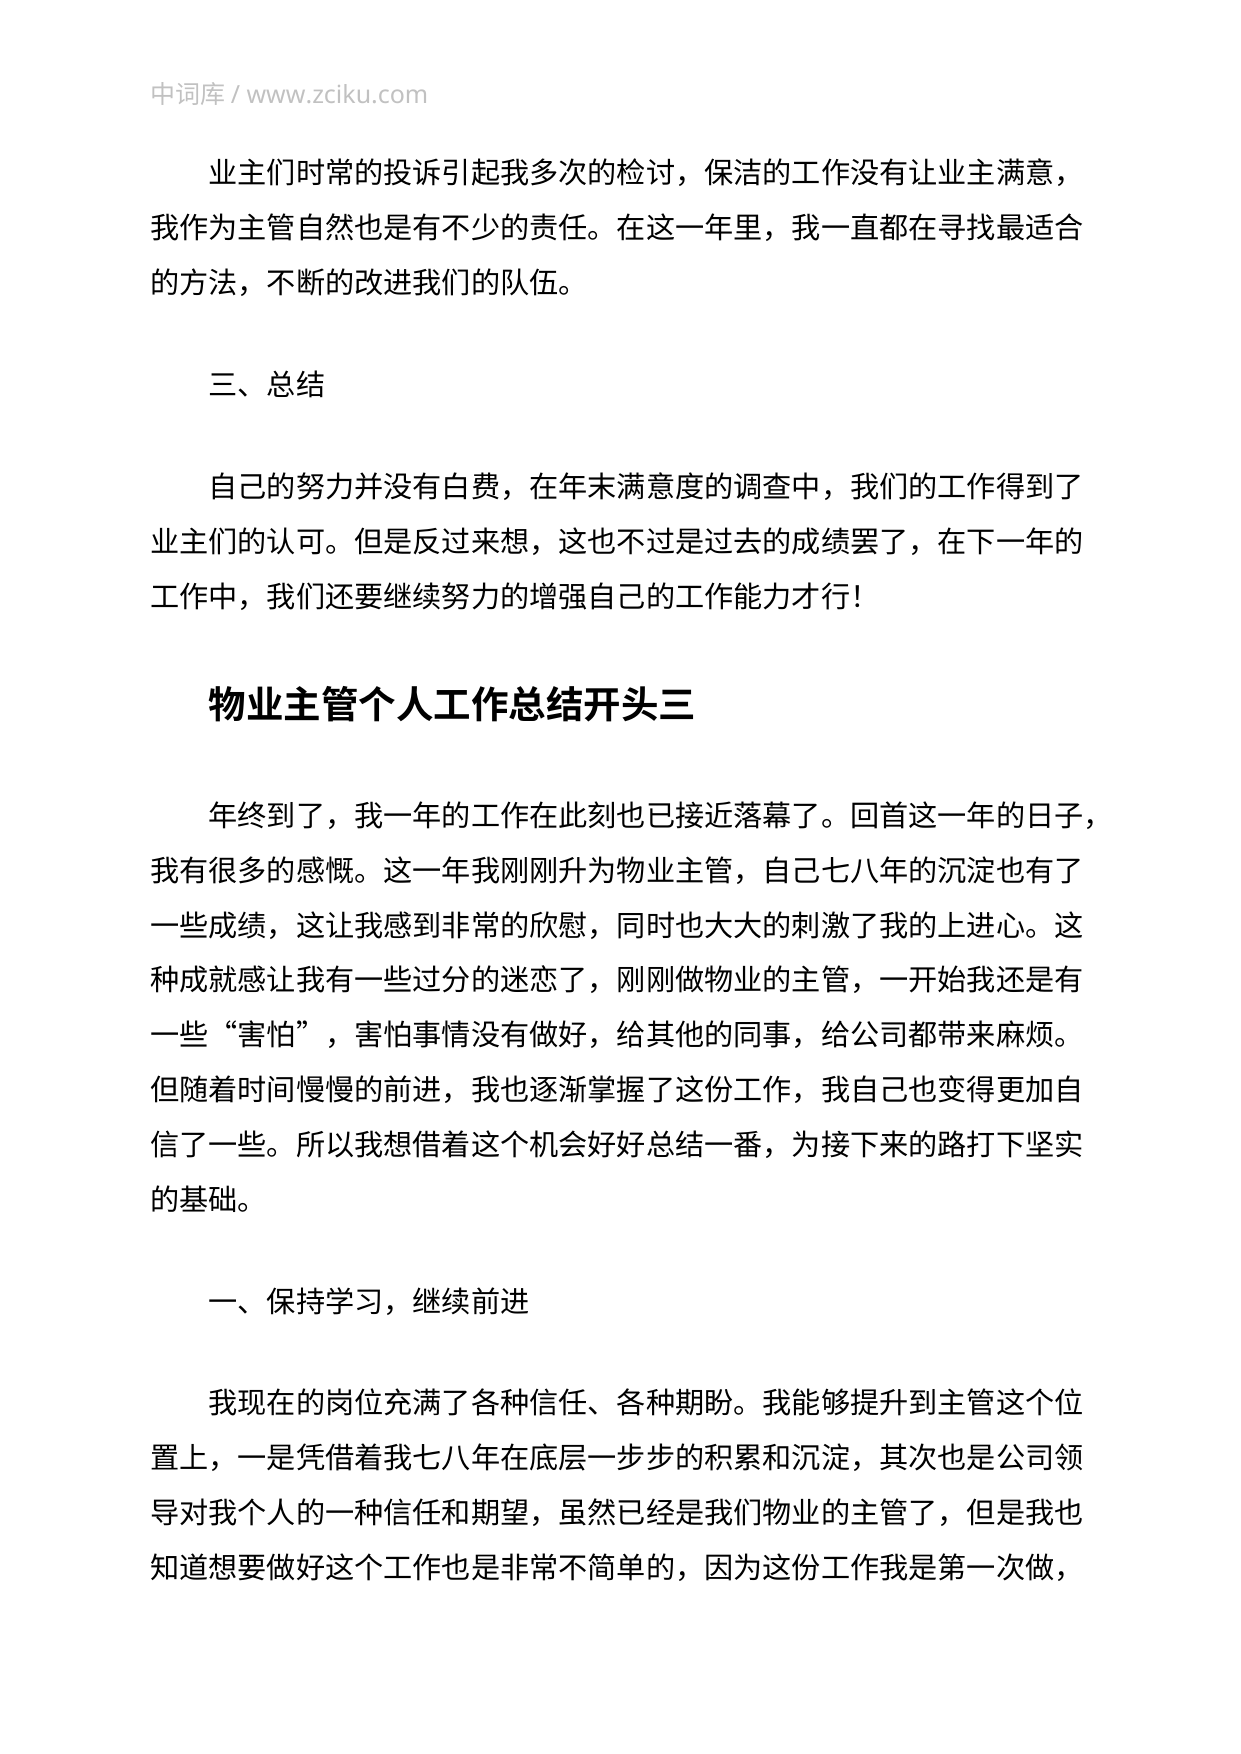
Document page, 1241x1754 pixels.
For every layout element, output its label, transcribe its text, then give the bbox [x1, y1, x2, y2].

text 自己的努力并没有白费，在年末满意度的调查中，我们的工作得到了业主们的认可。但是反过来想，这也不过是过去的成绩罢了，在下一年的工作中，我们还要继续努力的增强自己的工作能力才行！ [150, 463, 1090, 615]
text 年终到了，我一年的工作在此刻也已接近落幕了。回首这一年的日子，我有很多的感慨。这一年我刚刚升为物业主管，自己七八年的沉淀也有了一些成绩，这让我感到非常的欣慰，同时也大大的刺激了我的上进心。这种成就感让我有一些过分的迷恋了，刚刚做物业的主管，一开始我还是有一些“害怕”，害怕事情没有做好，给其他的同事，给公司都带来麻烦。但随着时间慢慢的前进，我也逐渐掌握了这份工作，我自己也变得更加自信了一些。所以我想借着这个机会好好总结一番，为接下来的路打下坚实的基础。 [150, 792, 1090, 1219]
text 一、保持学习，继续前进 [150, 1278, 1090, 1321]
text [150, 1380, 1090, 1587]
text 物业主管个人工作总结开头三 [150, 675, 1090, 729]
text 三、总结 [150, 362, 1090, 404]
text 业主们时常的投诉引起我多次的检讨，保洁的工作没有让业主满意，我作为主管自然也是有不少的责任。在这一年里，我一直都在寻找最适合的方法，不断的改进我们的队伍。 [150, 150, 1090, 302]
